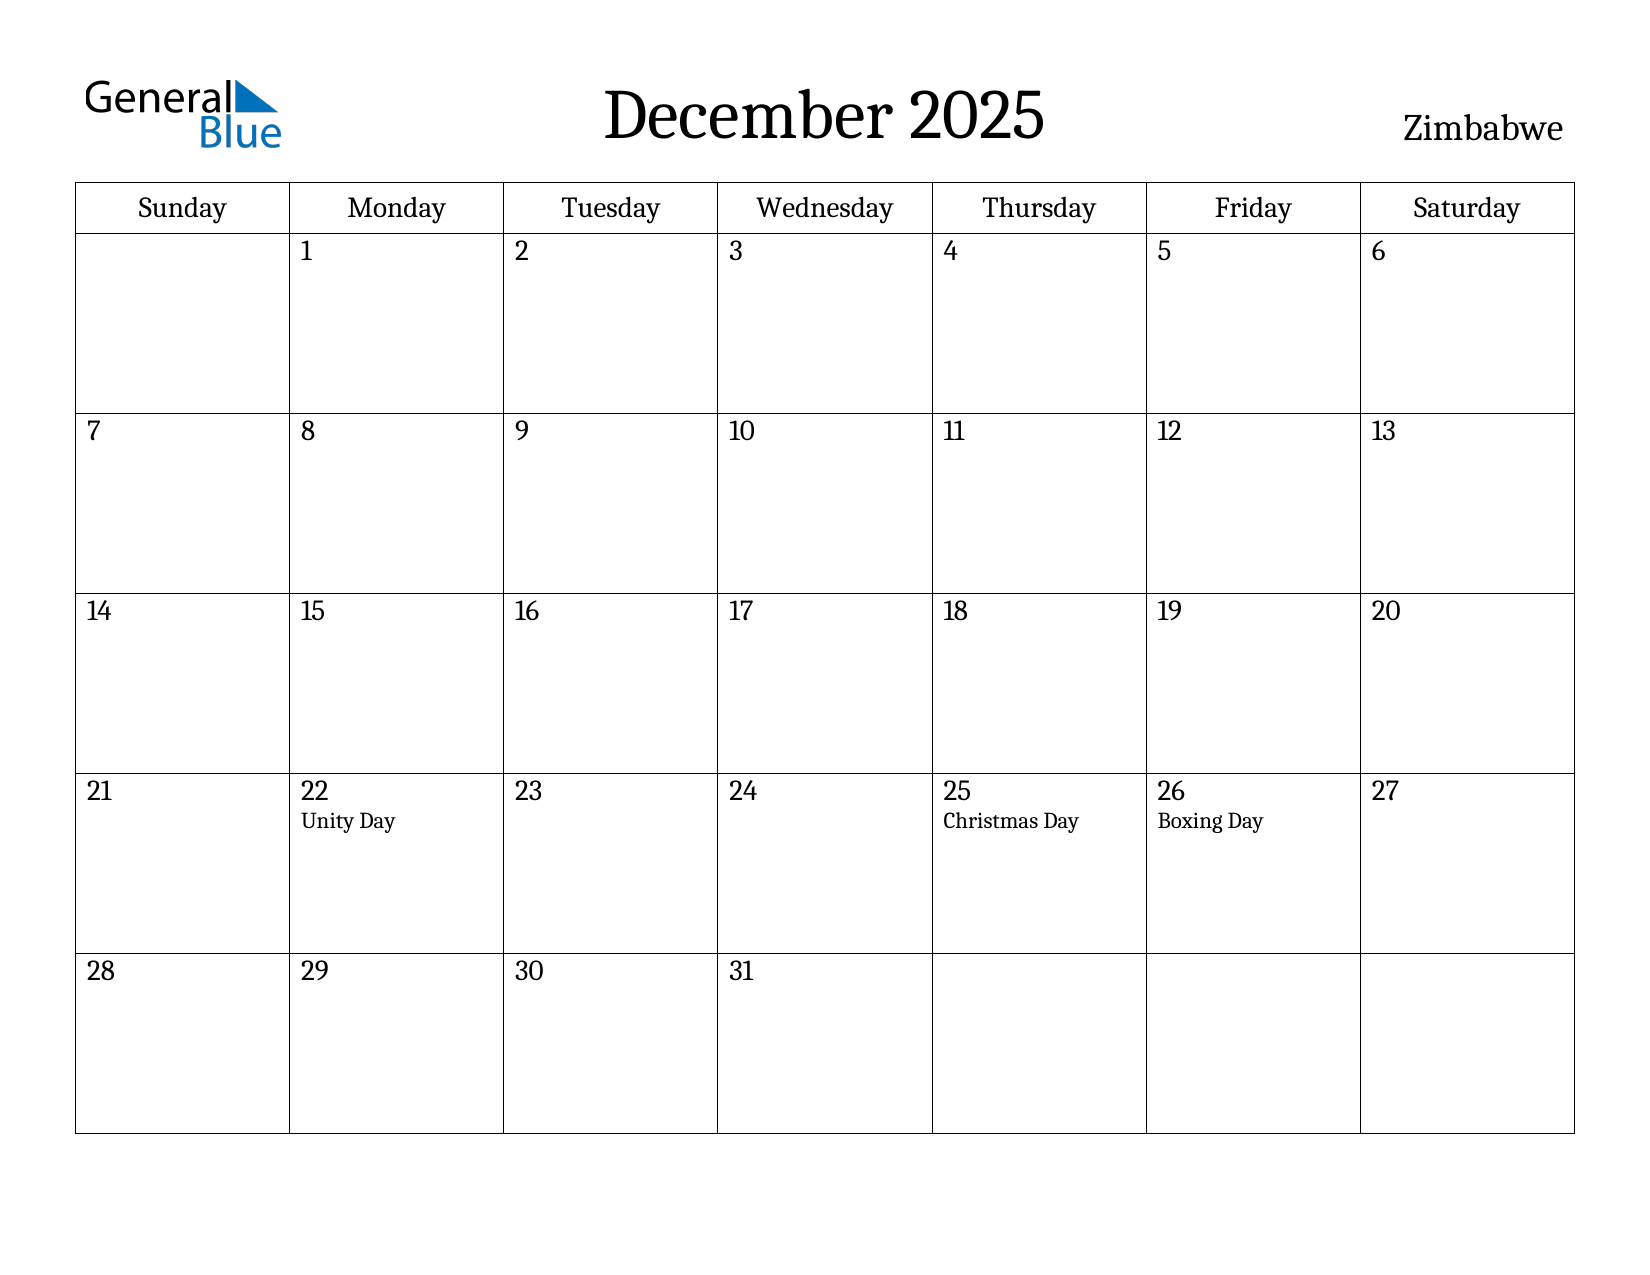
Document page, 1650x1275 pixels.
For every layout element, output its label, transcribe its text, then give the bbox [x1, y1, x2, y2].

table_cell 11 [933, 414, 1146, 447]
table_cell Sunday [76, 183, 289, 233]
table_header Zimbabwe [1146, 75, 1574, 182]
table_cell [1147, 954, 1360, 987]
table_cell [718, 267, 932, 413]
table_cell [1361, 954, 1574, 987]
table_cell [290, 267, 503, 413]
table_cell [504, 988, 717, 1133]
table_cell [1361, 808, 1574, 953]
table_cell 2 [504, 234, 717, 267]
table_cell [933, 627, 1146, 773]
table_cell Friday [1147, 183, 1360, 233]
table_cell [933, 988, 1146, 1133]
table_cell Monday [290, 183, 503, 233]
table_cell 27 [1361, 774, 1574, 807]
table_cell 29 [290, 954, 503, 987]
picture [86, 80, 281, 148]
table_cell [290, 988, 503, 1133]
table_cell 19 [1147, 594, 1360, 627]
table_cell Thursday [933, 183, 1146, 233]
table_cell [718, 988, 932, 1133]
table_cell 25 [933, 774, 1146, 807]
table_cell 12 [1147, 414, 1360, 447]
table_cell 13 [1361, 414, 1574, 447]
table_cell [76, 267, 289, 413]
table_cell [1361, 627, 1574, 773]
table_cell 10 [718, 414, 932, 447]
table_cell Saturday [1361, 183, 1574, 233]
table_cell [1147, 988, 1360, 1133]
table_cell [933, 954, 1146, 987]
table_cell [76, 627, 289, 773]
table_cell [504, 448, 717, 593]
table_cell 30 [504, 954, 717, 987]
table_cell Boxing Day [1147, 808, 1360, 953]
table_cell [504, 627, 717, 773]
table_cell Tuesday [504, 183, 717, 233]
table_cell [504, 808, 717, 953]
table_cell Unity Day [290, 808, 503, 953]
table_cell [76, 988, 289, 1133]
table_cell Wednesday [718, 183, 932, 233]
table_cell [1147, 627, 1360, 773]
table_cell [1147, 267, 1360, 413]
table_cell 6 [1361, 234, 1574, 267]
table_cell 17 [718, 594, 932, 627]
table_cell 15 [290, 594, 503, 627]
table_cell [718, 627, 932, 773]
table_cell [290, 627, 503, 773]
table_cell [718, 448, 932, 593]
table_cell [718, 808, 932, 953]
table_cell [1361, 267, 1574, 413]
table_header [76, 75, 503, 182]
table_cell [290, 448, 503, 593]
table_cell 14 [76, 594, 289, 627]
table_cell 26 [1147, 774, 1360, 807]
table_cell [504, 267, 717, 413]
table_cell 21 [76, 774, 289, 807]
table_cell 28 [76, 954, 289, 987]
table_cell [1147, 448, 1360, 593]
table_cell 20 [1361, 594, 1574, 627]
table_cell 23 [504, 774, 717, 807]
table_cell 1 [290, 234, 503, 267]
table_cell [1361, 988, 1574, 1133]
table_cell [1361, 448, 1574, 593]
table_cell [76, 234, 289, 267]
table_cell [933, 448, 1146, 593]
table_cell 8 [290, 414, 503, 447]
table_cell 9 [504, 414, 717, 447]
table_cell 7 [76, 414, 289, 447]
table_cell 18 [933, 594, 1146, 627]
table_cell 16 [504, 594, 717, 627]
table_cell 4 [933, 234, 1146, 267]
table_cell 3 [718, 234, 932, 267]
table_cell [76, 448, 289, 593]
table_cell 22 [290, 774, 503, 807]
table_cell 24 [718, 774, 932, 807]
table_cell [76, 808, 289, 953]
table_cell 31 [718, 954, 932, 987]
table_cell Christmas Day [933, 808, 1146, 953]
table_cell [933, 267, 1146, 413]
table_cell 5 [1147, 234, 1360, 267]
table_header December 2025 [504, 75, 1146, 182]
